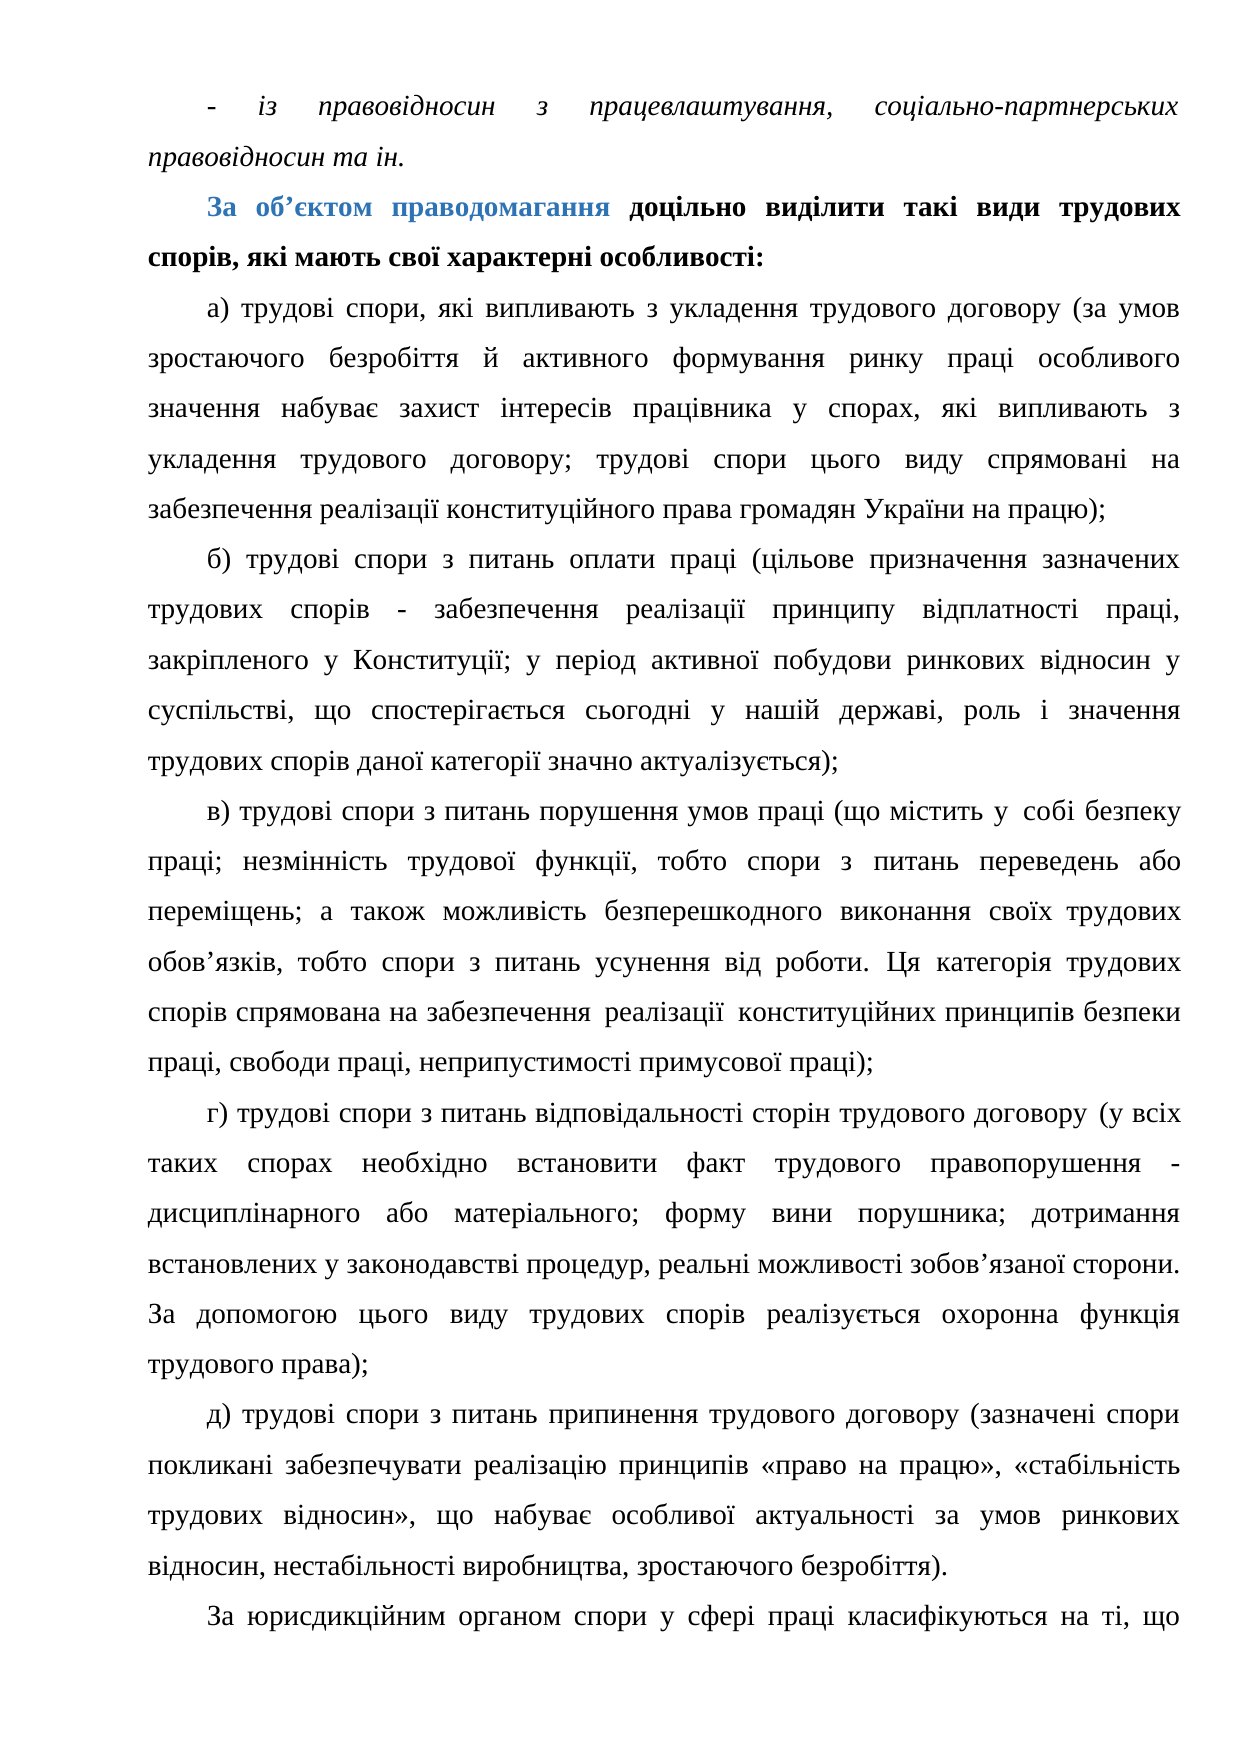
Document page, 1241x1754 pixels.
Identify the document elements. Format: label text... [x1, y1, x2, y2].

text б) трудові спори з питань оплати праці (цільове призначення зазначених трудових спорів - забезпечення реалізації принципу відплатності праці, закріпленого у Конституції; у період активної побудови ринкових відносин у суспільстві, що спостерігається сьогодні у нашій державі, роль і значення трудових спорів даної категорії значно актуалізується); [148, 541, 1181, 776]
text в) трудові спори з питань порушення умов праці (що містить у собі безпеку праці; незмінність трудової функції, тобто спори з питань переведень або переміщень; а також можливість безперешкодного виконання своїх трудових обов’язків, тобто спори з питань усунення від роботи. Ця категорія трудових спорів спрямована на забезпечення реалізації конституційних принципів безпеки праці, свободи праці, неприпустимості примусової праці); [148, 793, 1181, 1078]
text а) трудові спори, які випливають з укладення трудового договору (за умов зростаючого безробіття й активного формування ринку праці особливого значення набуває захист інтересів працівника у спорах, які випливають з укладення трудового договору; трудові спори цього виду спрямовані на забезпечення реалізації конституційного права громадян України на працю); [148, 290, 1181, 524]
text г) трудові спори з питань відповідальності сторін трудового договору (у всіх таких спорах необхідно встановити факт трудового правопорушення - дисциплінарного або матеріального; форму вини порушника; дотримання встановлених у законодавстві процедур, реальні можливості зобов’язаної сторони. За допомогою цього виду трудових спорів реалізується охоронна функція трудового права); [148, 1095, 1181, 1380]
text - із правовідносин з працевлаштування, соціально-партнерських правовідносин та ін. [148, 88, 1181, 172]
text За об’єктом праводомагання доцільно виділити такі види трудових спорів, які мають свої характерні особливості: [148, 189, 1181, 273]
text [148, 1598, 1181, 1631]
text д) трудові спори з питань припинення трудового договору (зазначені спори покликані забезпечувати реалізацію принципів «право на працю», «стабільність трудових відносин», що набуває особливої актуальності за умов ринкових відносин, нестабільності виробництва, зростаючого безробіття). [148, 1397, 1181, 1581]
